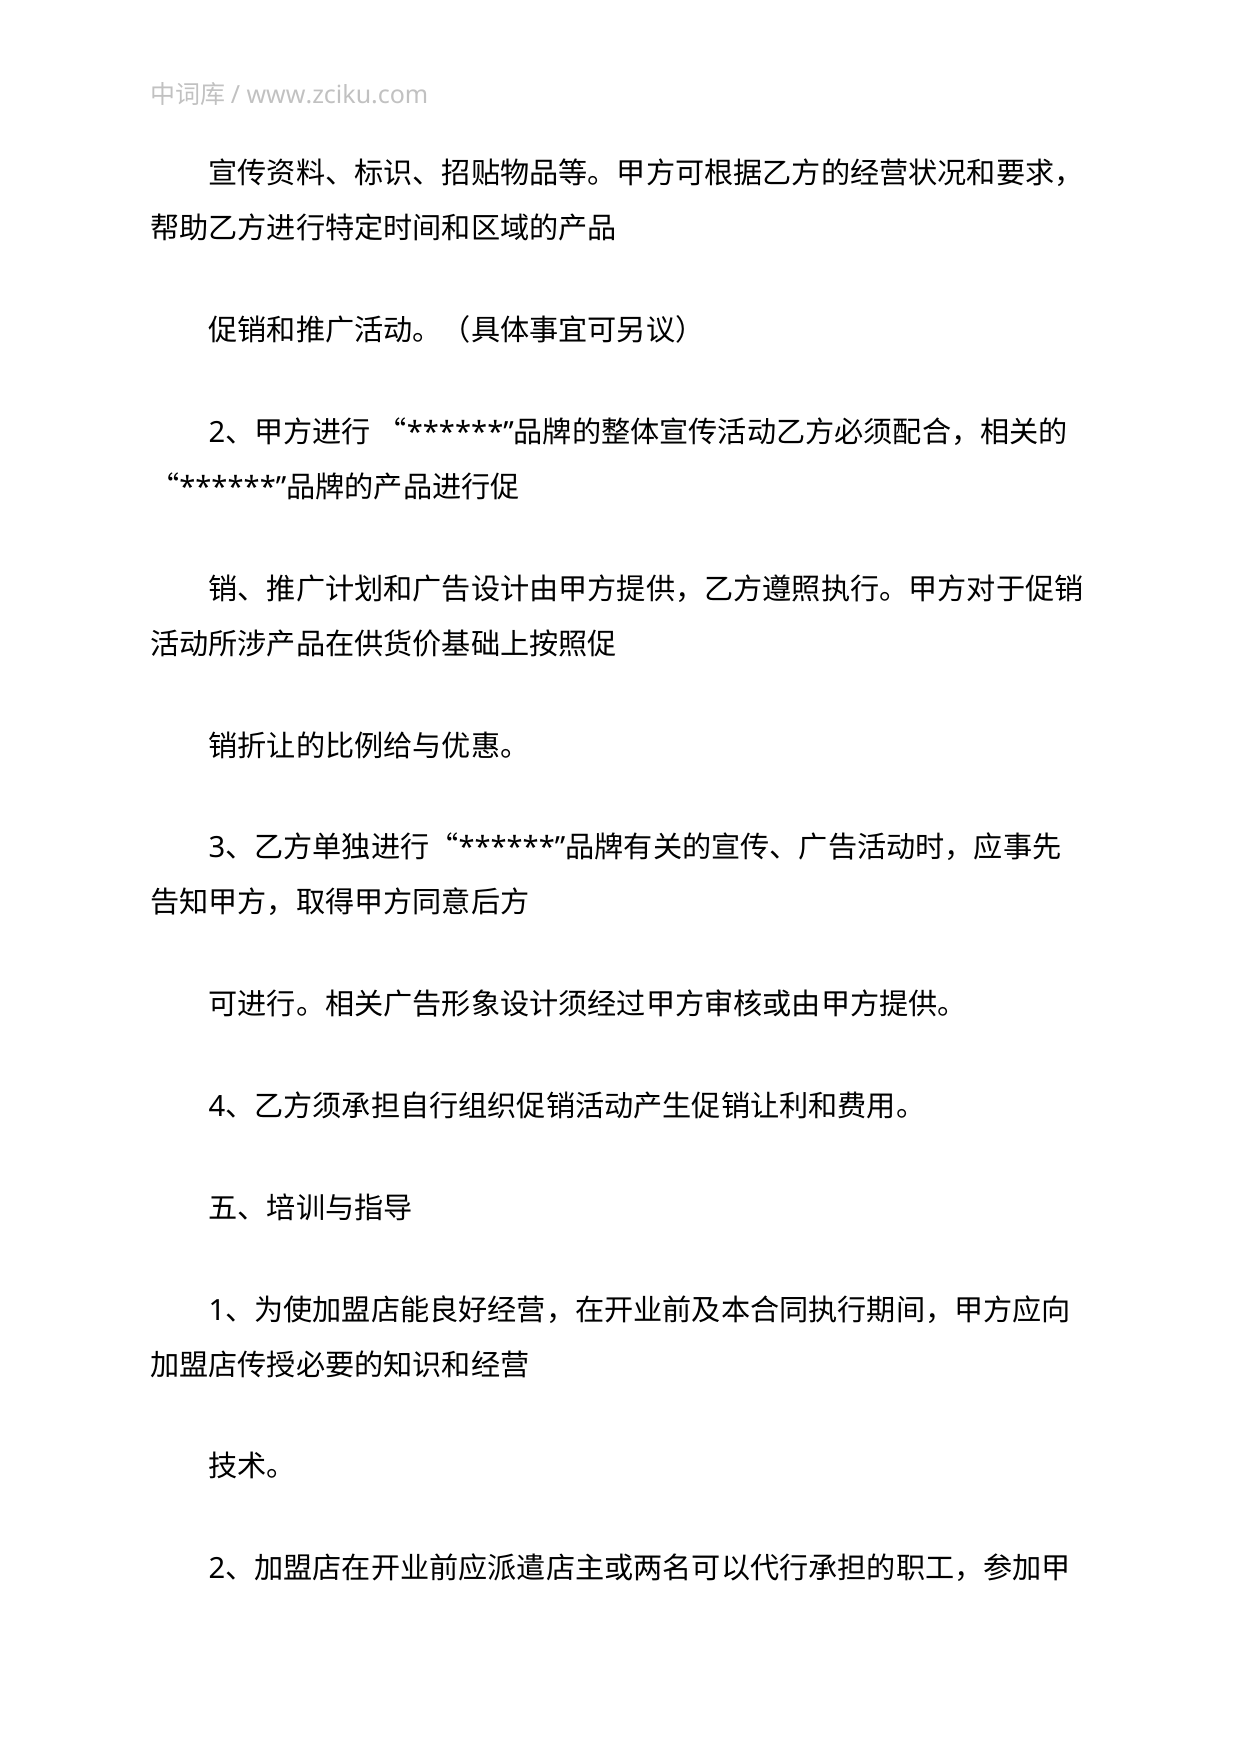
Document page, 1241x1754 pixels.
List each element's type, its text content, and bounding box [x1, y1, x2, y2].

text 2、甲方进行 “******”品牌的整体宣传活动乙方必须配合，相关的“******”品牌的产品进行促 [150, 408, 1090, 506]
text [150, 1545, 1090, 1587]
text 五、培训与指导 [150, 1184, 1090, 1227]
text 技术。 [150, 1443, 1090, 1485]
text 销、推广计划和广告设计由甲方提供，乙方遵照执行。甲方对于促销活动所涉产品在供货价基础上按照促 [150, 565, 1090, 663]
text 销折让的比例给与优惠。 [150, 722, 1090, 764]
text 1、为使加盟店能良好经营，在开业前及本合同执行期间，甲方应向加盟店传授必要的知识和经营 [150, 1286, 1090, 1383]
text 宣传资料、标识、招贴物品等。甲方可根据乙方的经营状况和要求，帮助乙方进行特定时间和区域的产品 [150, 150, 1090, 247]
text 促销和推广活动。（具体事宜可另议） [150, 307, 1090, 349]
text 4、乙方须承担自行组织促销活动产生促销让利和费用。 [150, 1082, 1090, 1125]
text 3、乙方单独进行“******”品牌有关的宣传、广告活动时，应事先告知甲方，取得甲方同意后方 [150, 824, 1090, 921]
text 可进行。相关广告形象设计须经过甲方审核或由甲方提供。 [150, 981, 1090, 1023]
